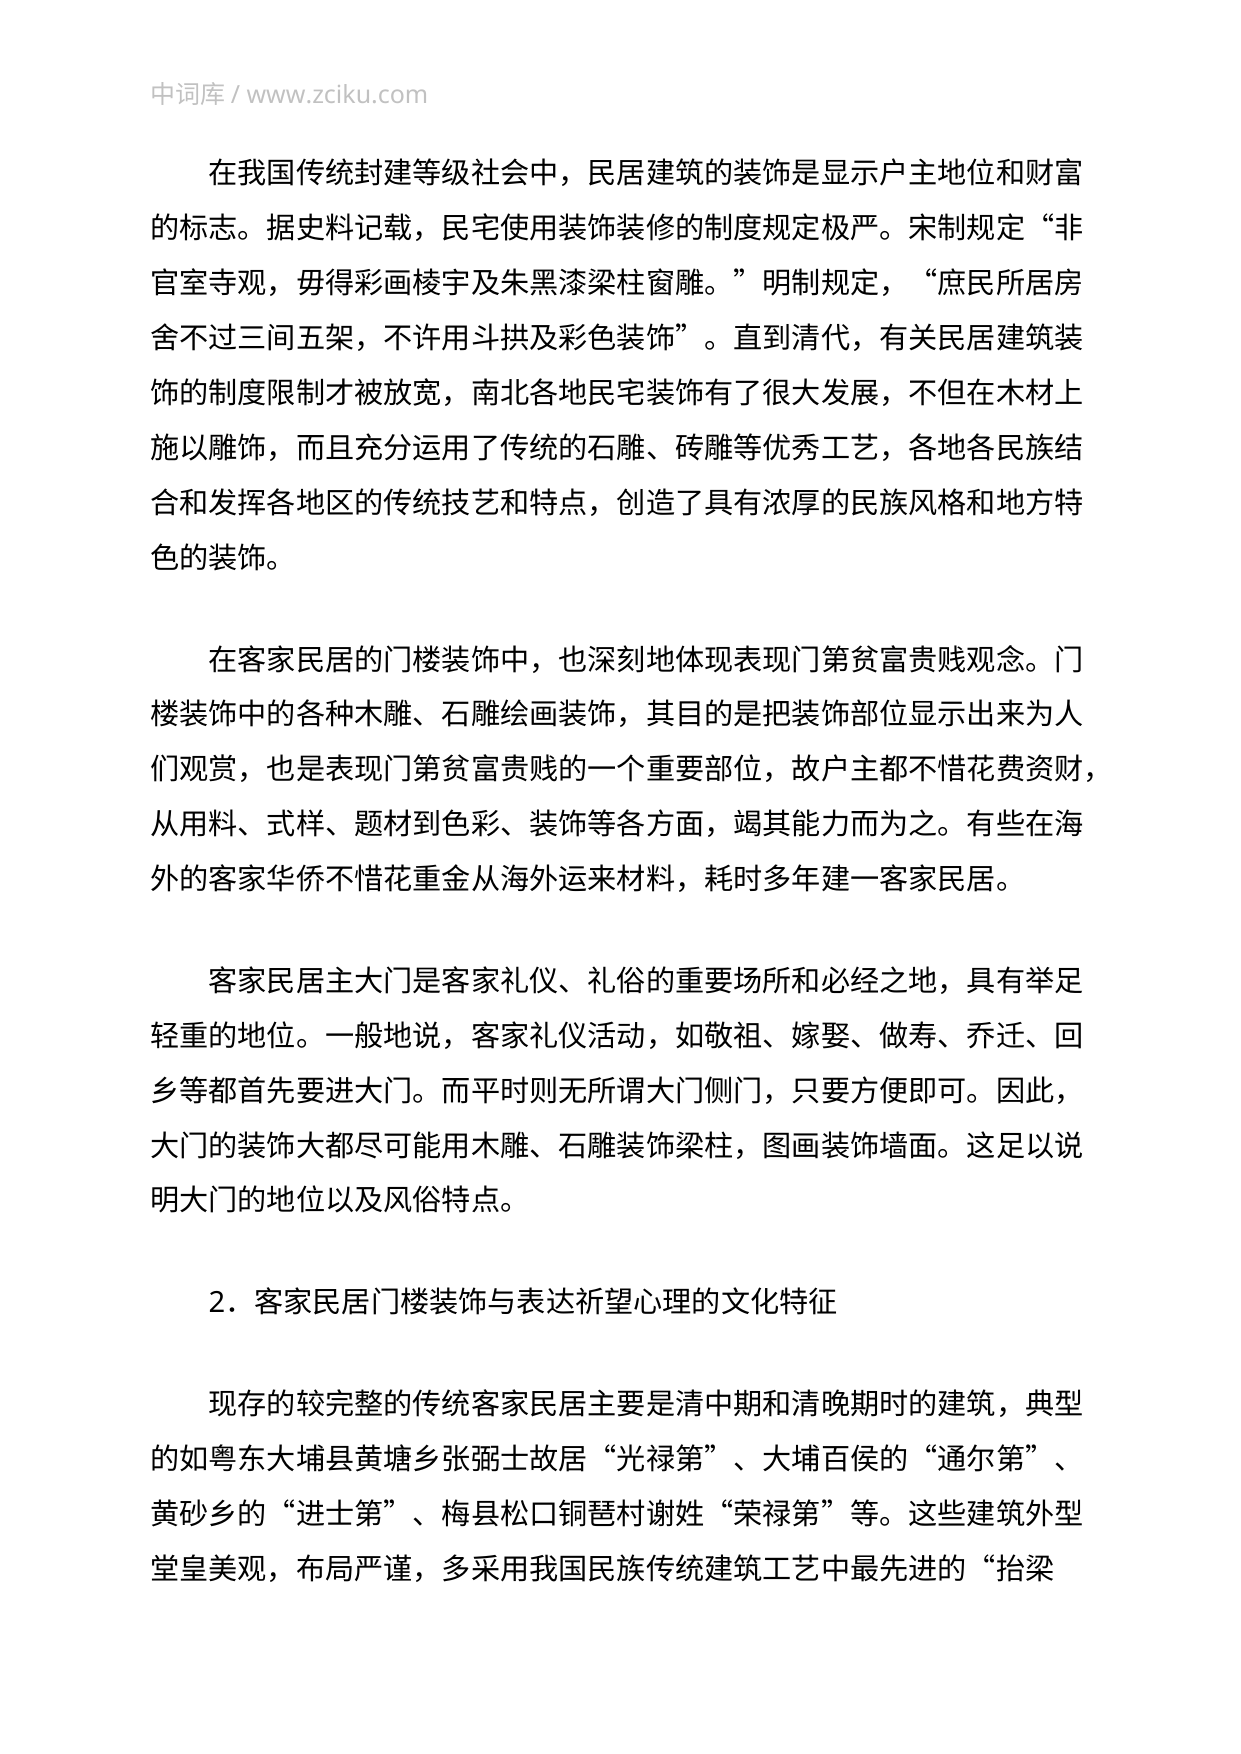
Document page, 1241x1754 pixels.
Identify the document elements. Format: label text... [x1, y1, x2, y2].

text 2．客家民居门楼装饰与表达祈望心理的文化特征 [150, 1279, 1090, 1321]
text 在我国传统封建等级社会中，民居建筑的装饰是显示户主地位和财富的标志。据史料记载，民宅使用装饰装修的制度规定极严。宋制规定“非官室寺观，毋得彩画棱宇及朱黑漆梁柱窗雕。”明制规定，“庶民所居房舍不过三间五架，不许用斗拱及彩色装饰”。直到清代，有关民居建筑装饰的制度限制才被放宽，南北各地民宅装饰有了很大发展，不但在木材上施以雕饰，而且充分运用了传统的石雕、砖雕等优秀工艺，各地各民族结合和发挥各地区的传统技艺和特点，创造了具有浓厚的民族风格和地方特色的装饰。 [150, 150, 1090, 577]
text 客家民居主大门是客家礼仪、礼俗的重要场所和必经之地，具有举足轻重的地位。一般地说，客家礼仪活动，如敬祖、嫁娶、做寿、乔迁、回乡等都首先要进大门。而平时则无所谓大门侧门，只要方便即可。因此，大门的装饰大都尽可能用木雕、石雕装饰梁柱，图画装饰墙面。这足以说明大门的地位以及风俗特点。 [150, 957, 1090, 1219]
text 在客家民居的门楼装饰中，也深刻地体现表现门第贫富贵贱观念。门楼装饰中的各种木雕、石雕绘画装饰，其目的是把装饰部位显示出来为人们观赏，也是表现门第贫富贵贱的一个重要部位，故户主都不惜花费资财，从用料、式样、题材到色彩、装饰等各方面，竭其能力而为之。有些在海外的客家华侨不惜花重金从海外运来材料，耗时多年建一客家民居。 [150, 636, 1090, 898]
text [150, 1381, 1090, 1588]
